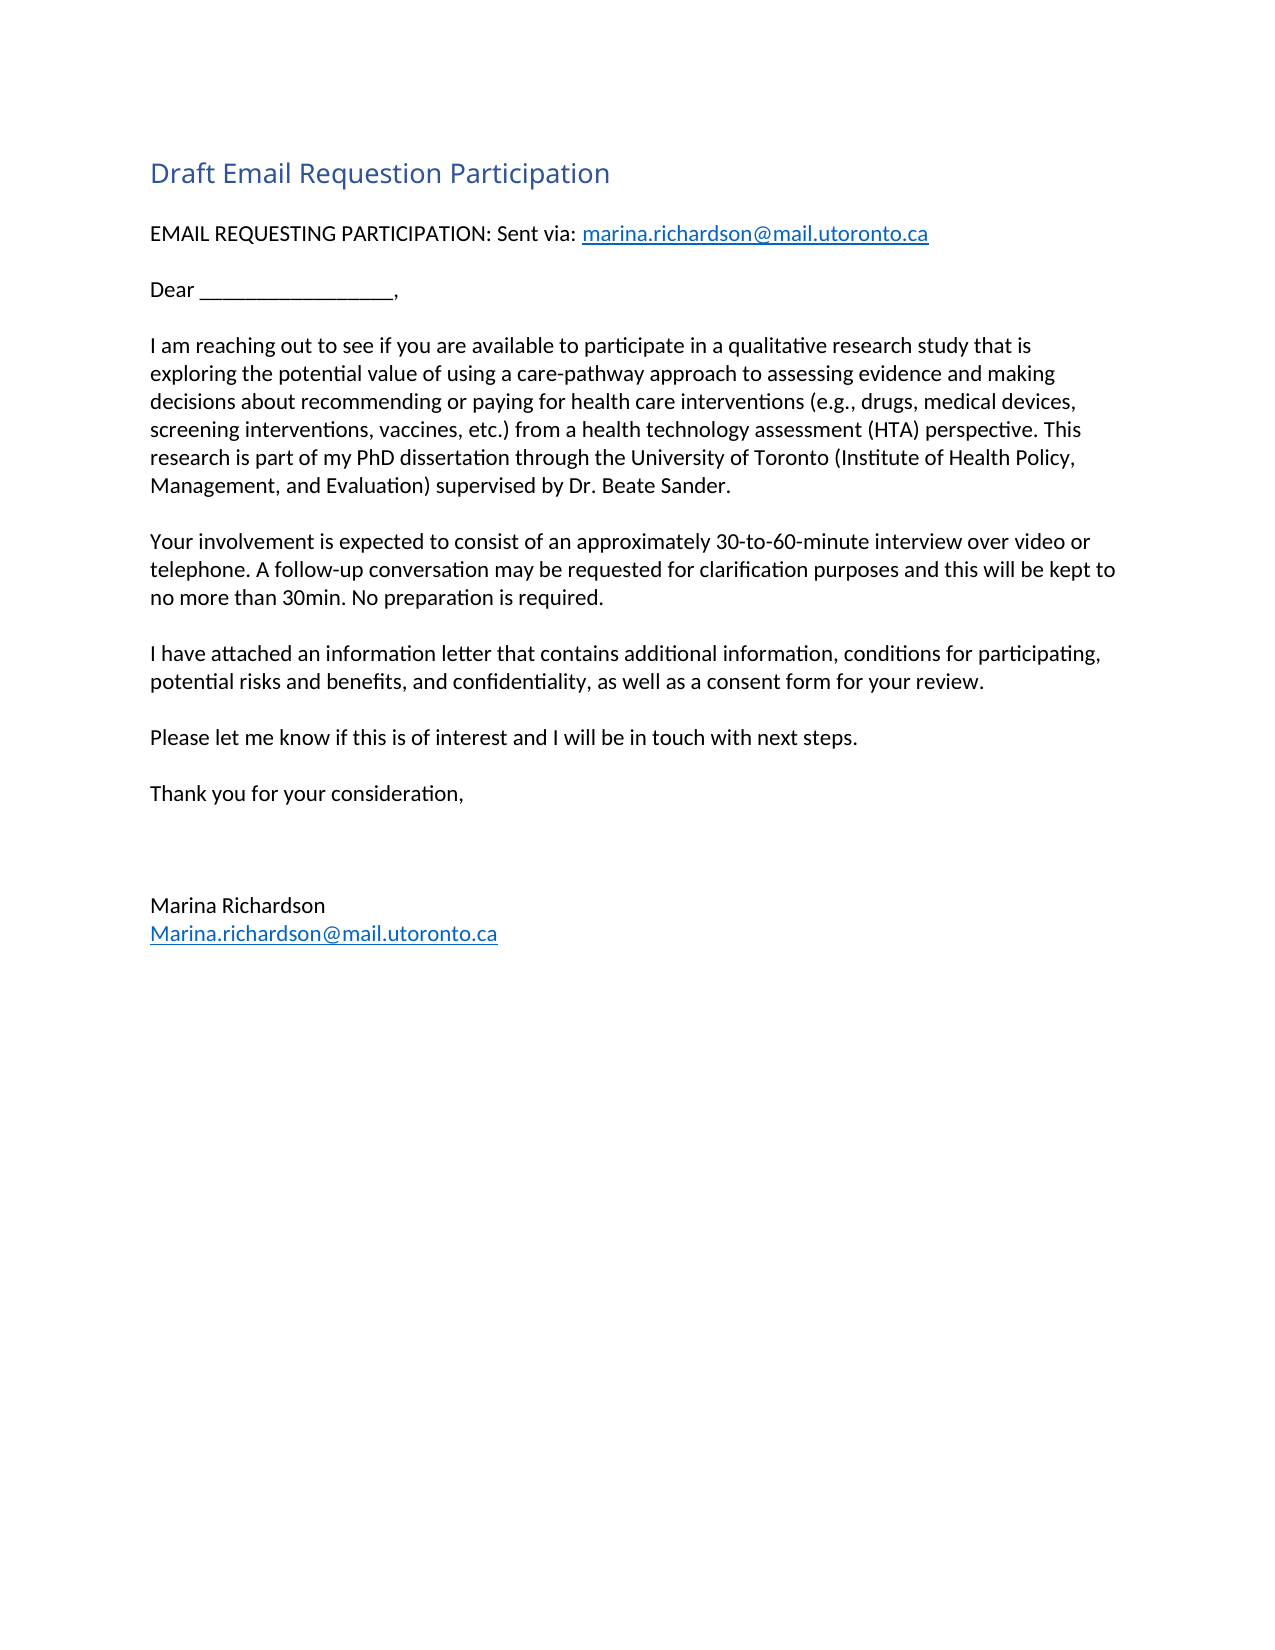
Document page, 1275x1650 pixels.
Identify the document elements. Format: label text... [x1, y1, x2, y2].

text Thank you for your consideration, [150, 779, 1125, 807]
text Marina Richardson [150, 892, 1125, 919]
text Dear _________________, [150, 275, 1125, 303]
text Please let me know if this is of interest and I will be in touch with next steps. [150, 723, 1125, 751]
text Your involvement is expected to consist of an approximately 30-to-60-minute interview over video or telephone. A follow-up conversation may be requested for clarification purposes and this will be kept to no more than 30min. No preparation is required. [150, 527, 1125, 611]
text I am reaching out to see if you are available to participate in a qualitative research study that is exploring the potential value of using a care-pathway approach to assessing evidence and making decisions about recommending or paying for health care interventions (e.g., drugs, medical devices, screening interventions, vaccines, etc.) from a health technology assessment (HTA) perspective. This research is part of my PhD dissertation through the University of Toronto (Institute of Health Policy, Management, and Evaluation) supervised by Dr. Beate Sander. [150, 331, 1125, 499]
subtitle Draft Email Requestion Participation [150, 154, 1125, 191]
text I have attached an information letter that contains additional information, conditions for participating, potential risks and benefits, and confidentiality, as well as a consent form for your review. [150, 639, 1125, 695]
text Marina.richardson@mail.utoronto.ca [150, 919, 1125, 948]
text EMAIL REQUESTING PARTICIPATION: Sent via: marina.richardson@mail.utoronto.ca [150, 219, 1125, 247]
